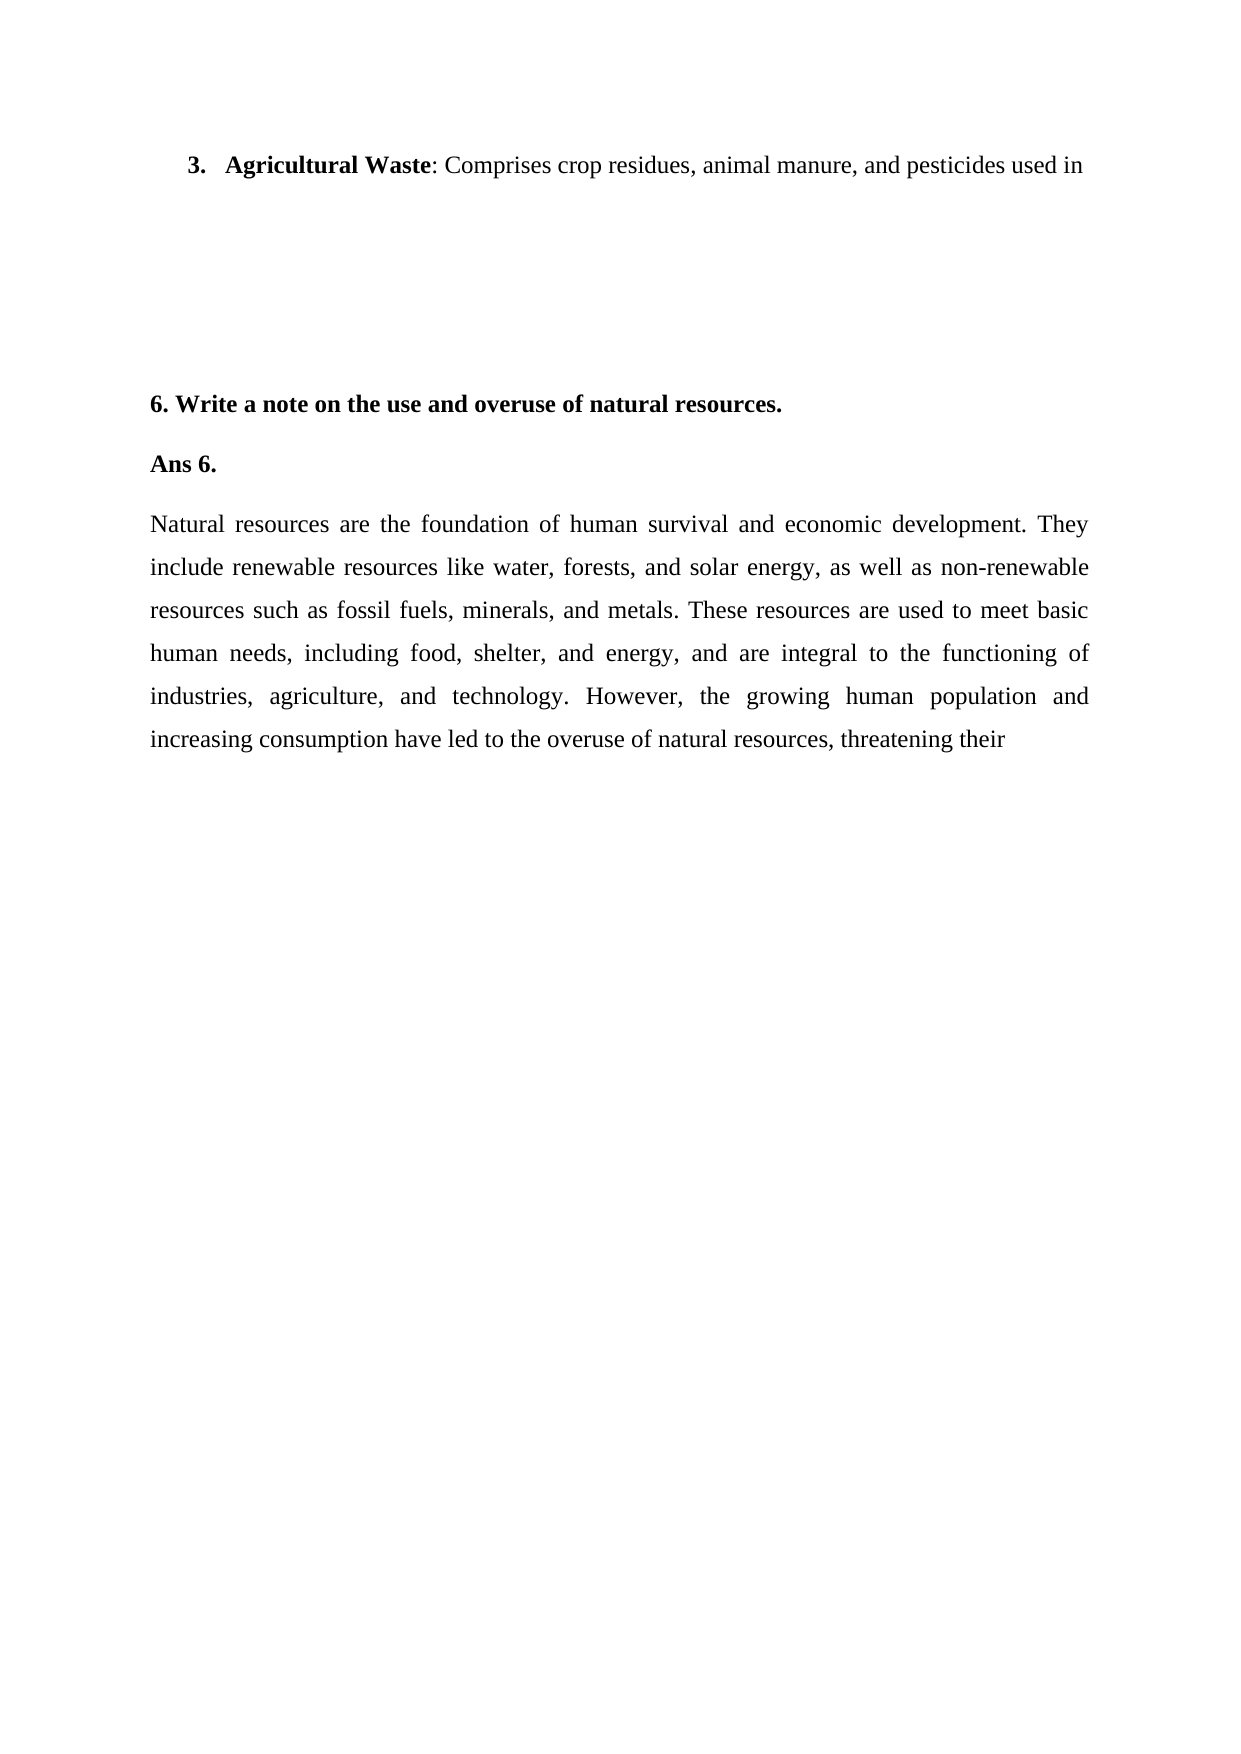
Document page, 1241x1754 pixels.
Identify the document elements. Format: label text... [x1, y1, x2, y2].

text Ans 6. [150, 449, 1090, 478]
text Natural resources are the foundation of human survival and economic development. They include renewable resources like water, forests, and solar energy, as well as non-renewable resources such as fossil fuels, minerals, and metals. These resources are used to meet basic human needs, including food, shelter, and energy, and are integral to the functioning of industries, agriculture, and technology. However, the growing human population and increasing consumption have led to the overuse of natural resources, threatening their [150, 509, 1090, 753]
list Agricultural Waste: Comprises crop residues, animal manure, and pesticides used in [187, 150, 1090, 179]
text 6. Write a note on the use and overuse of natural resources. [150, 389, 1090, 418]
